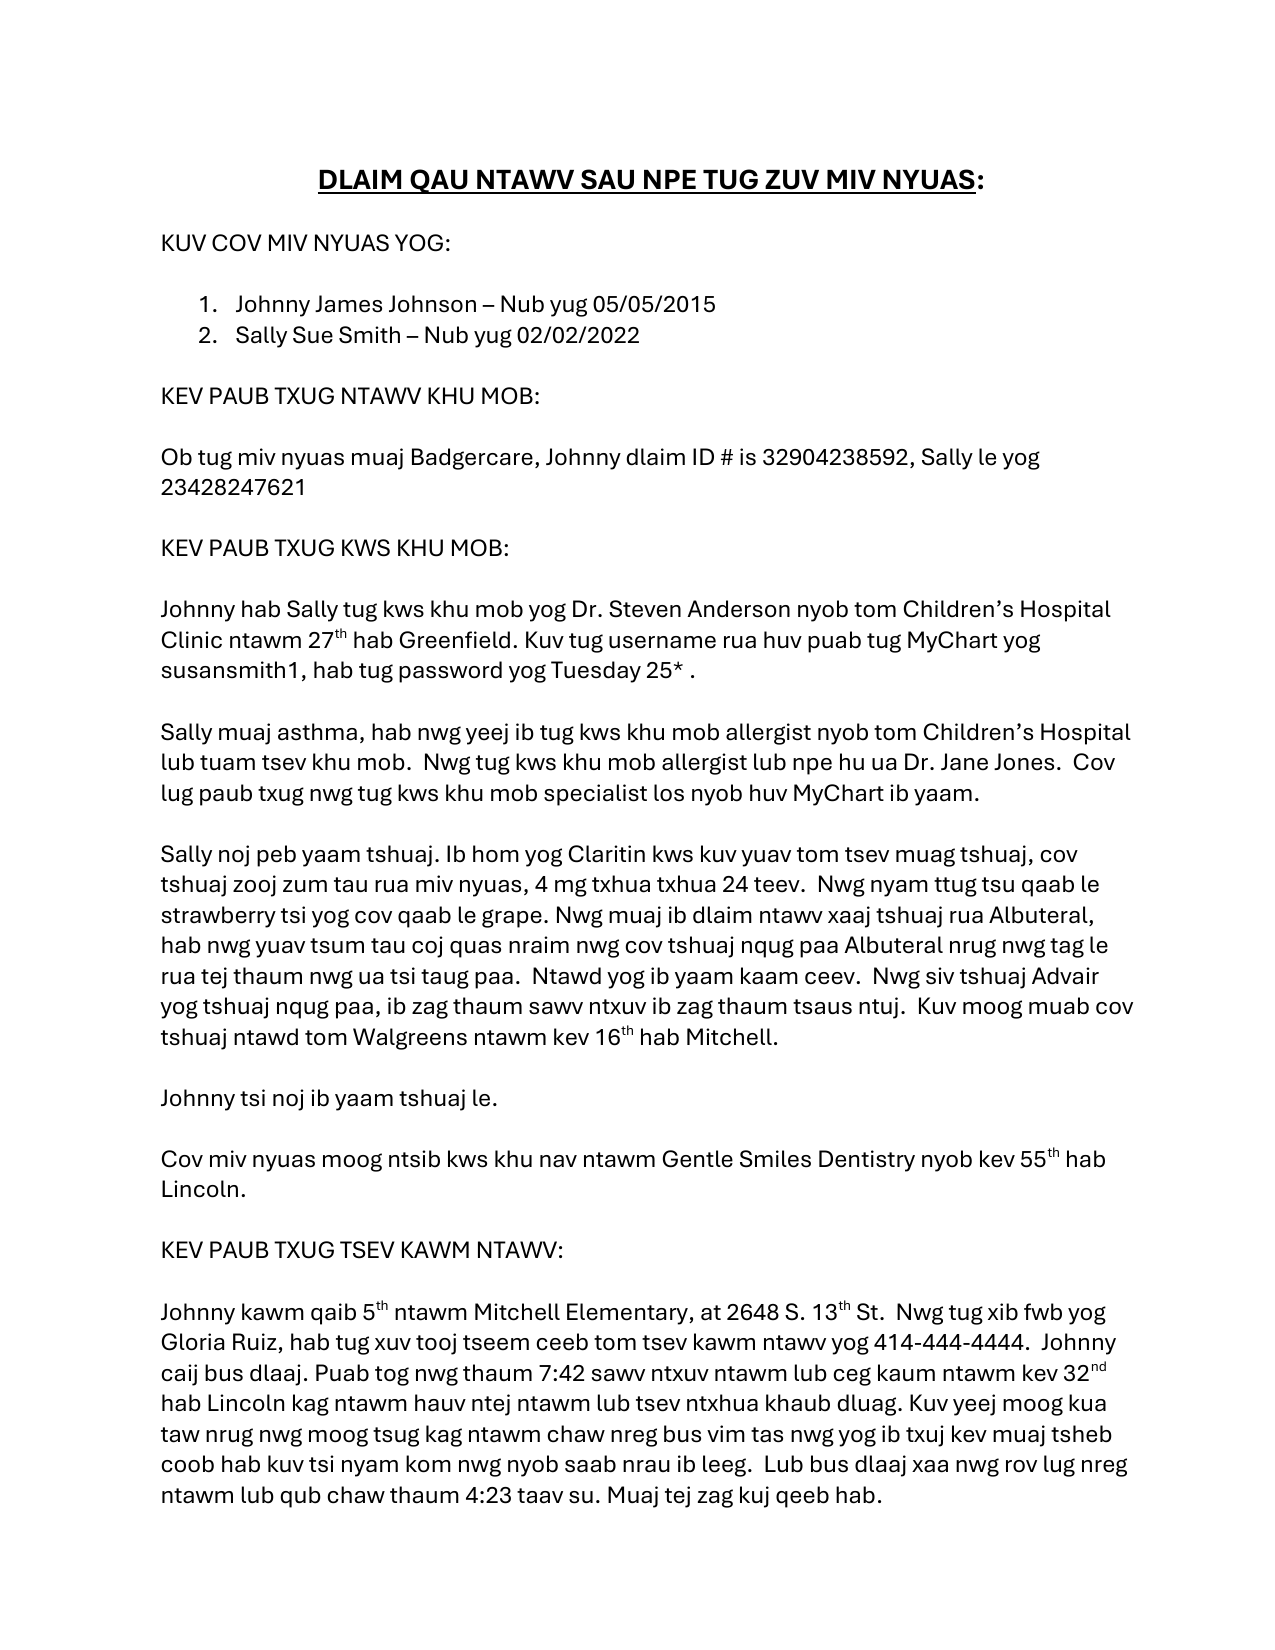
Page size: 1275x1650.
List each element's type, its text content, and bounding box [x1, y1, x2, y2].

list Sally Sue Smith – Nub yug 02/02/2022 [198, 320, 1142, 350]
text KEV PAUB TXUG KWS KHU MOB: [160, 533, 1142, 564]
text KUV COV MIV NYUAS YOG: [160, 228, 1142, 259]
text Sally noj peb yaam tshuaj. Ib hom yog Claritin kws kuv yuav tom tsev muag tshuaj, cov tshuaj zooj zum tau rua miv nyuas, 4 mg txhua txhua 24 teev. Nwg nyam ttug tsu qaab le strawberry tsi yog cov qaab le grape. Nwg muaj ib dlaim ntawv xaaj tshuaj rua Albuteral, hab nwg yuav tsum tau coj quas nraim nwg cov tshuaj nqug paa Albuteral nrug nwg tag le rua tej thaum nwg ua tsi taug paa. Ntawd yog ib yaam kaam ceev. Nwg siv tshuaj Advair yog tshuaj nqug paa, ib zag thaum sawv ntxuv ib zag thaum tsaus ntuj. Kuv moog muab cov tshuaj ntawd tom Walgreens ntawm kev 16th hab Mitchell. [160, 839, 1142, 1052]
text Johnny tsi noj ib yaam tshuaj le. [160, 1083, 1142, 1113]
text Cov miv nyuas moog ntsib kws khu nav ntawm Gentle Smiles Dentistry nyob kev 55th hab Lincoln. [160, 1144, 1142, 1205]
text Johnny hab Sally tug kws khu mob yog Dr. Steven Anderson nyob tom Children’s Hospital Clinic ntawm 27th hab Greenfield. Kuv tug username rua huv puab tug MyChart yog susansmith1, hab tug password yog Tuesday 25* . [160, 594, 1142, 686]
text KEV PAUB TXUG NTAWV KHU MOB: [160, 381, 1142, 411]
text Johnny kawm qaib 5th ntawm Mitchell Elementary, at 2648 S. 13th St. Nwg tug xib fwb yog Gloria Ruiz, hab tug xuv tooj tseem ceeb tom tsev kawm ntawv yog 414-444-4444. Johnny caij bus dlaaj. Puab tog nwg thaum 7:42 sawv ntxuv ntawm lub ceg kaum ntawm kev 32nd hab Lincoln kag ntawm hauv ntej ntawm lub tsev ntxhua khaub dluag. Kuv yeej moog kua taw nrug nwg moog tsug kag ntawm chaw nreg bus vim tas nwg yog ib txuj kev muaj tsheb coob hab kuv tsi nyam kom nwg nyob saab nrau ib leeg. Lub bus dlaaj xaa nwg rov lug nreg ntawm lub qub chaw thaum 4:23 taav su. Muaj tej zag kuj qeeb hab. [160, 1296, 1142, 1510]
list Johnny James Johnson – Nub yug 05/05/2015 [198, 289, 1142, 320]
text KEV PAUB TXUG TSEV KAWM NTAWV: [160, 1235, 1142, 1266]
subtitle DLAIM QAU NTAWV SAU NPE TUG ZUV MIV NYUAS: [160, 162, 1142, 198]
text Ob tug miv nyuas muaj Badgercare, Johnny dlaim ID # is 32904238592, Sally le yog 23428247621 [160, 442, 1142, 503]
text Sally muaj asthma, hab nwg yeej ib tug kws khu mob allergist nyob tom Children’s Hospital lub tuam tsev khu mob. Nwg tug kws khu mob allergist lub npe hu ua Dr. Jane Jones. Cov lug paub txug nwg tug kws khu mob specialist los nyob huv MyChart ib yaam. [160, 717, 1142, 808]
